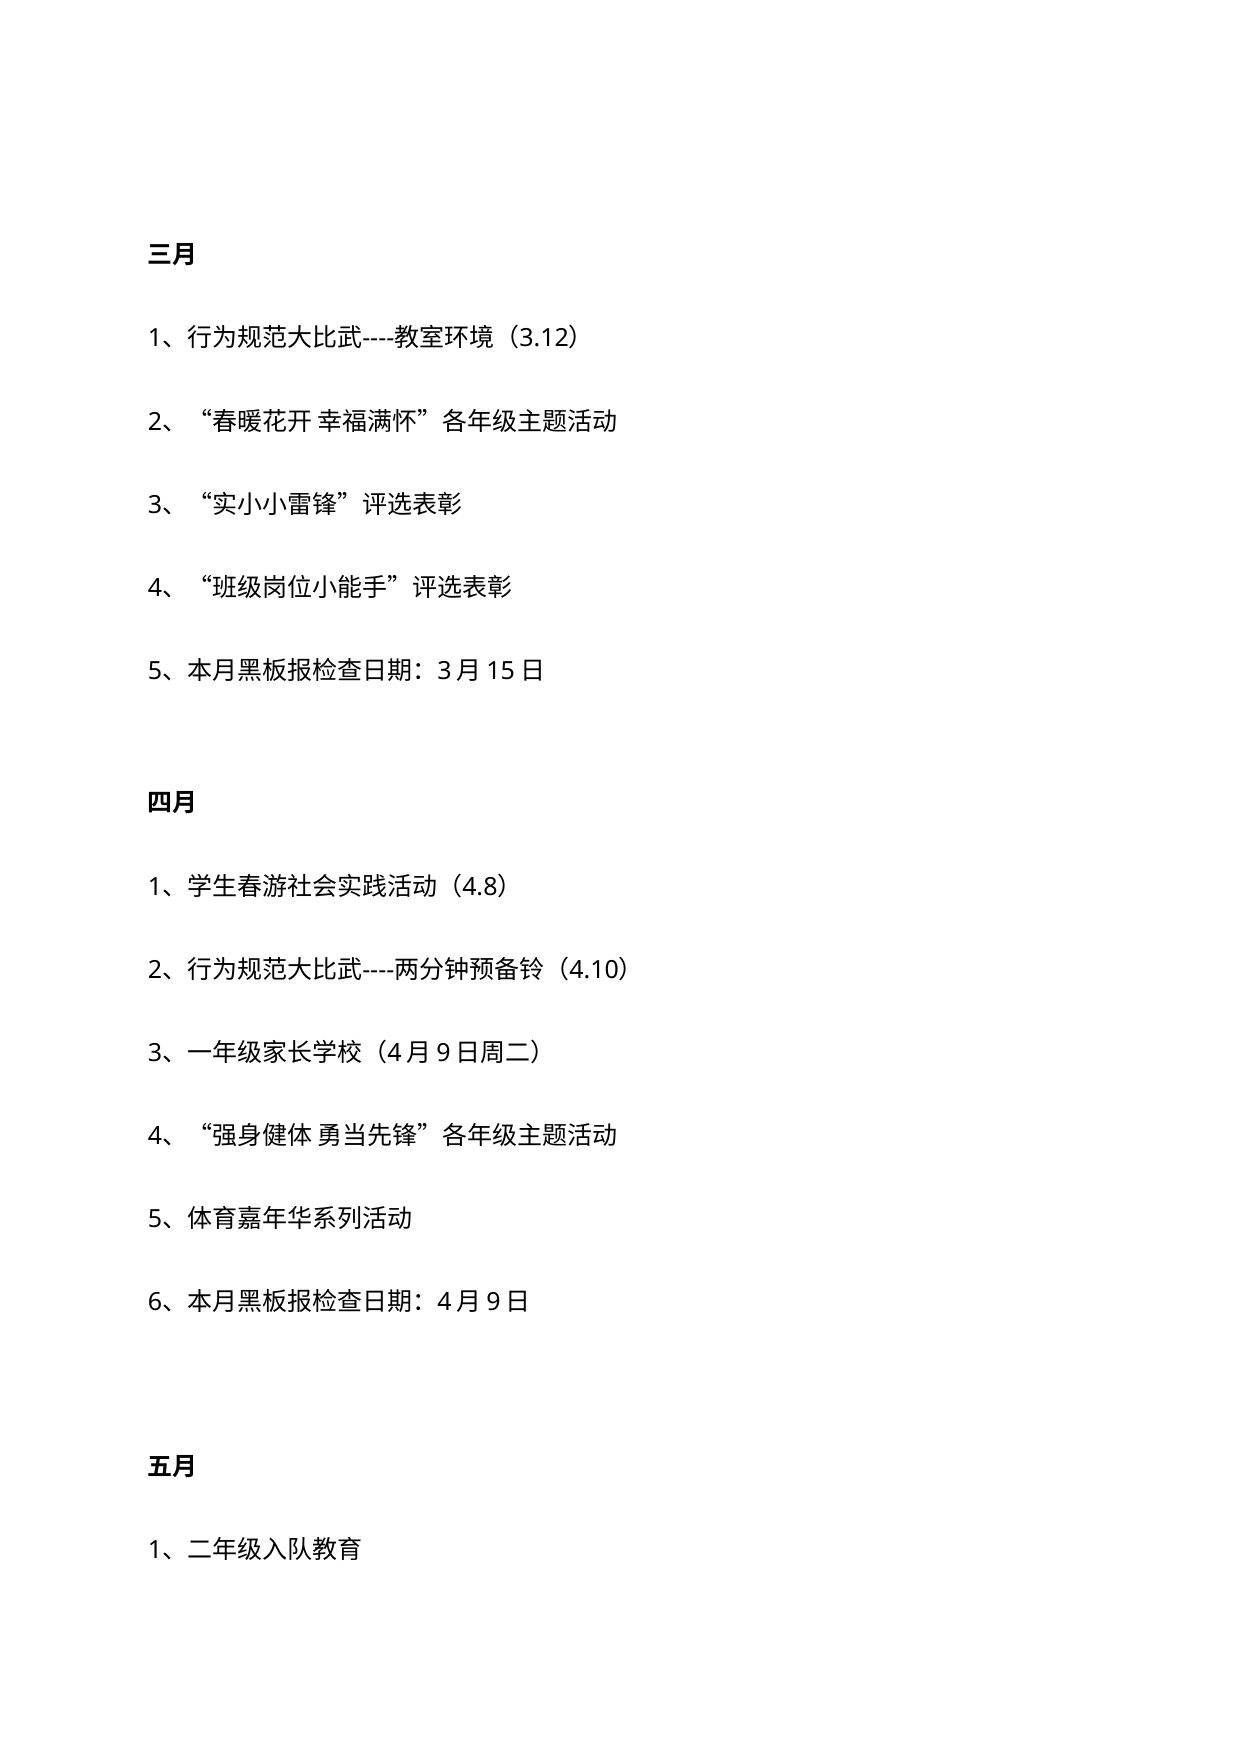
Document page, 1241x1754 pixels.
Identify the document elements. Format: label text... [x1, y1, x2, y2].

text 三月 [148, 220, 1122, 285]
text 2、“春暖花开 幸福满怀”各年级主题活动 [148, 387, 1122, 452]
text 2、行为规范大比武----两分钟预备铃（4.10） [148, 935, 1122, 1000]
text 4、“班级岗位小能手”评选表彰 [148, 553, 1122, 618]
text 1、学生春游社会实践活动（4.8） [148, 852, 1122, 917]
text 3、一年级家长学校（4月9日周二） [148, 1018, 1122, 1083]
text 3、“实小小雷锋”评选表彰 [148, 470, 1122, 535]
text 1、二年级入队教育 [148, 1516, 1122, 1581]
text 1、行为规范大比武----教室环境（3.12） [148, 303, 1122, 368]
text 五月 [148, 1432, 1122, 1497]
text 5、体育嘉年华系列活动 [148, 1184, 1122, 1249]
text 四月 [148, 768, 1122, 833]
text 5、本月黑板报检查日期：3月15日 [148, 636, 1122, 701]
text 4、“强身健体 勇当先锋”各年级主题活动 [148, 1101, 1122, 1166]
text 6、本月黑板报检查日期：4月9日 [148, 1267, 1122, 1332]
